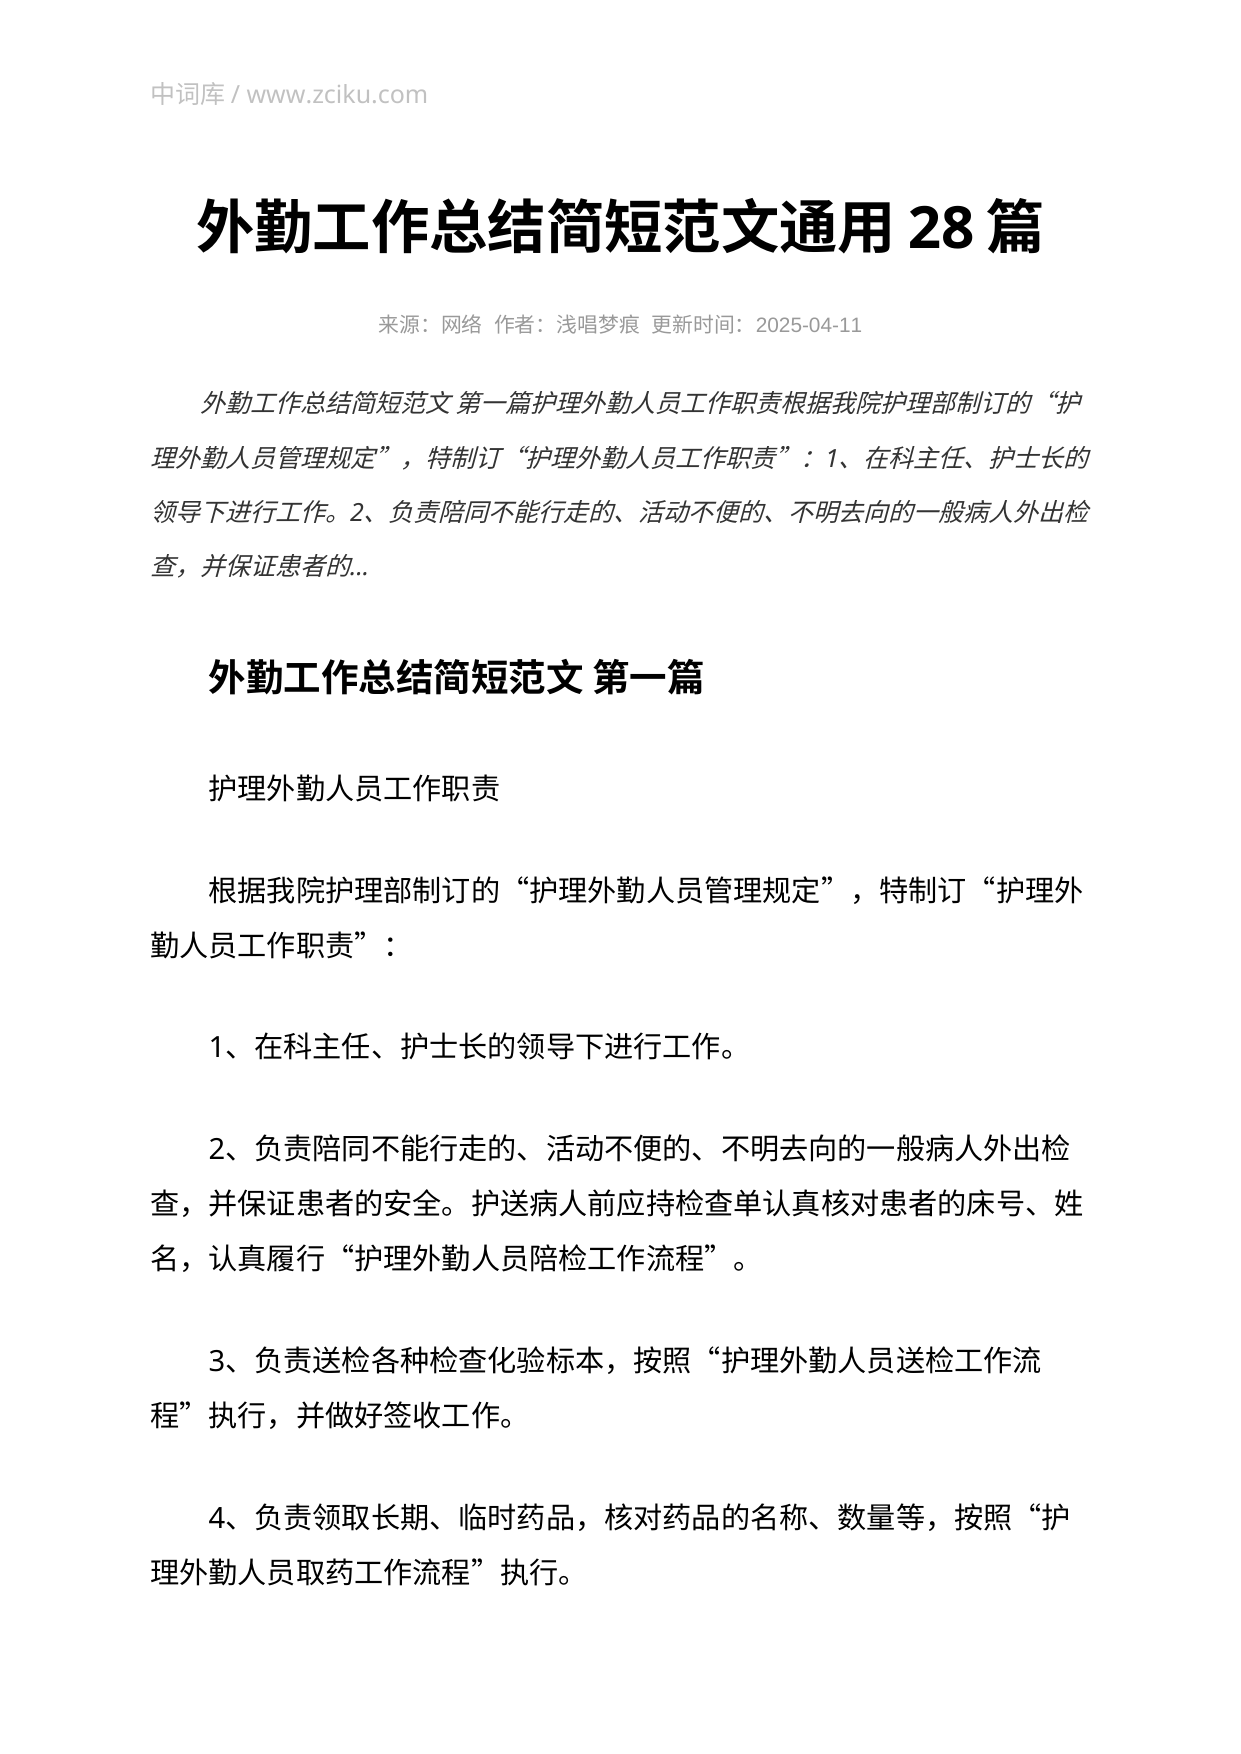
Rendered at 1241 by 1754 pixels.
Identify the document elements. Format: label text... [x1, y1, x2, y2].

text 1、在科主任、护士长的领导下进行工作。 [150, 1024, 1090, 1066]
text 3、负责送检各种检查化验标本，按照“护理外勤人员送检工作流程”执行，并做好签收工作。 [150, 1338, 1090, 1435]
subtitle 外勤工作总结简短范文通用28篇 [150, 181, 1090, 266]
text 外勤工作总结简短范文 第一篇护理外勤人员工作职责根据我院护理部制订的“护理外勤人员管理规定”，特制订“护理外勤人员工作职责”：1、在科主任、护士长的领导下进行工作。2、负责陪同不能行走的、活动不便的、不明去向的一般病人外出检查，并保证患者的... [150, 384, 1090, 583]
text 2、负责陪同不能行走的、活动不便的、不明去向的一般病人外出检查，并保证患者的安全。护送病人前应持检查单认真核对患者的床号、姓名，认真履行“护理外勤人员陪检工作流程”。 [150, 1126, 1090, 1278]
text 根据我院护理部制订的“护理外勤人员管理规定”，特制订“护理外勤人员工作职责”： [150, 867, 1090, 964]
text 来源：网络 作者：浅唱梦痕 更新时间：2025-04-11 [150, 313, 1090, 337]
text 4、负责领取长期、临时药品，核对药品的名称、数量等，按照“护理外勤人员取药工作流程”执行。 [150, 1494, 1090, 1592]
text 外勤工作总结简短范文 第一篇 [150, 648, 1090, 702]
text 护理外勤人员工作职责 [150, 766, 1090, 808]
